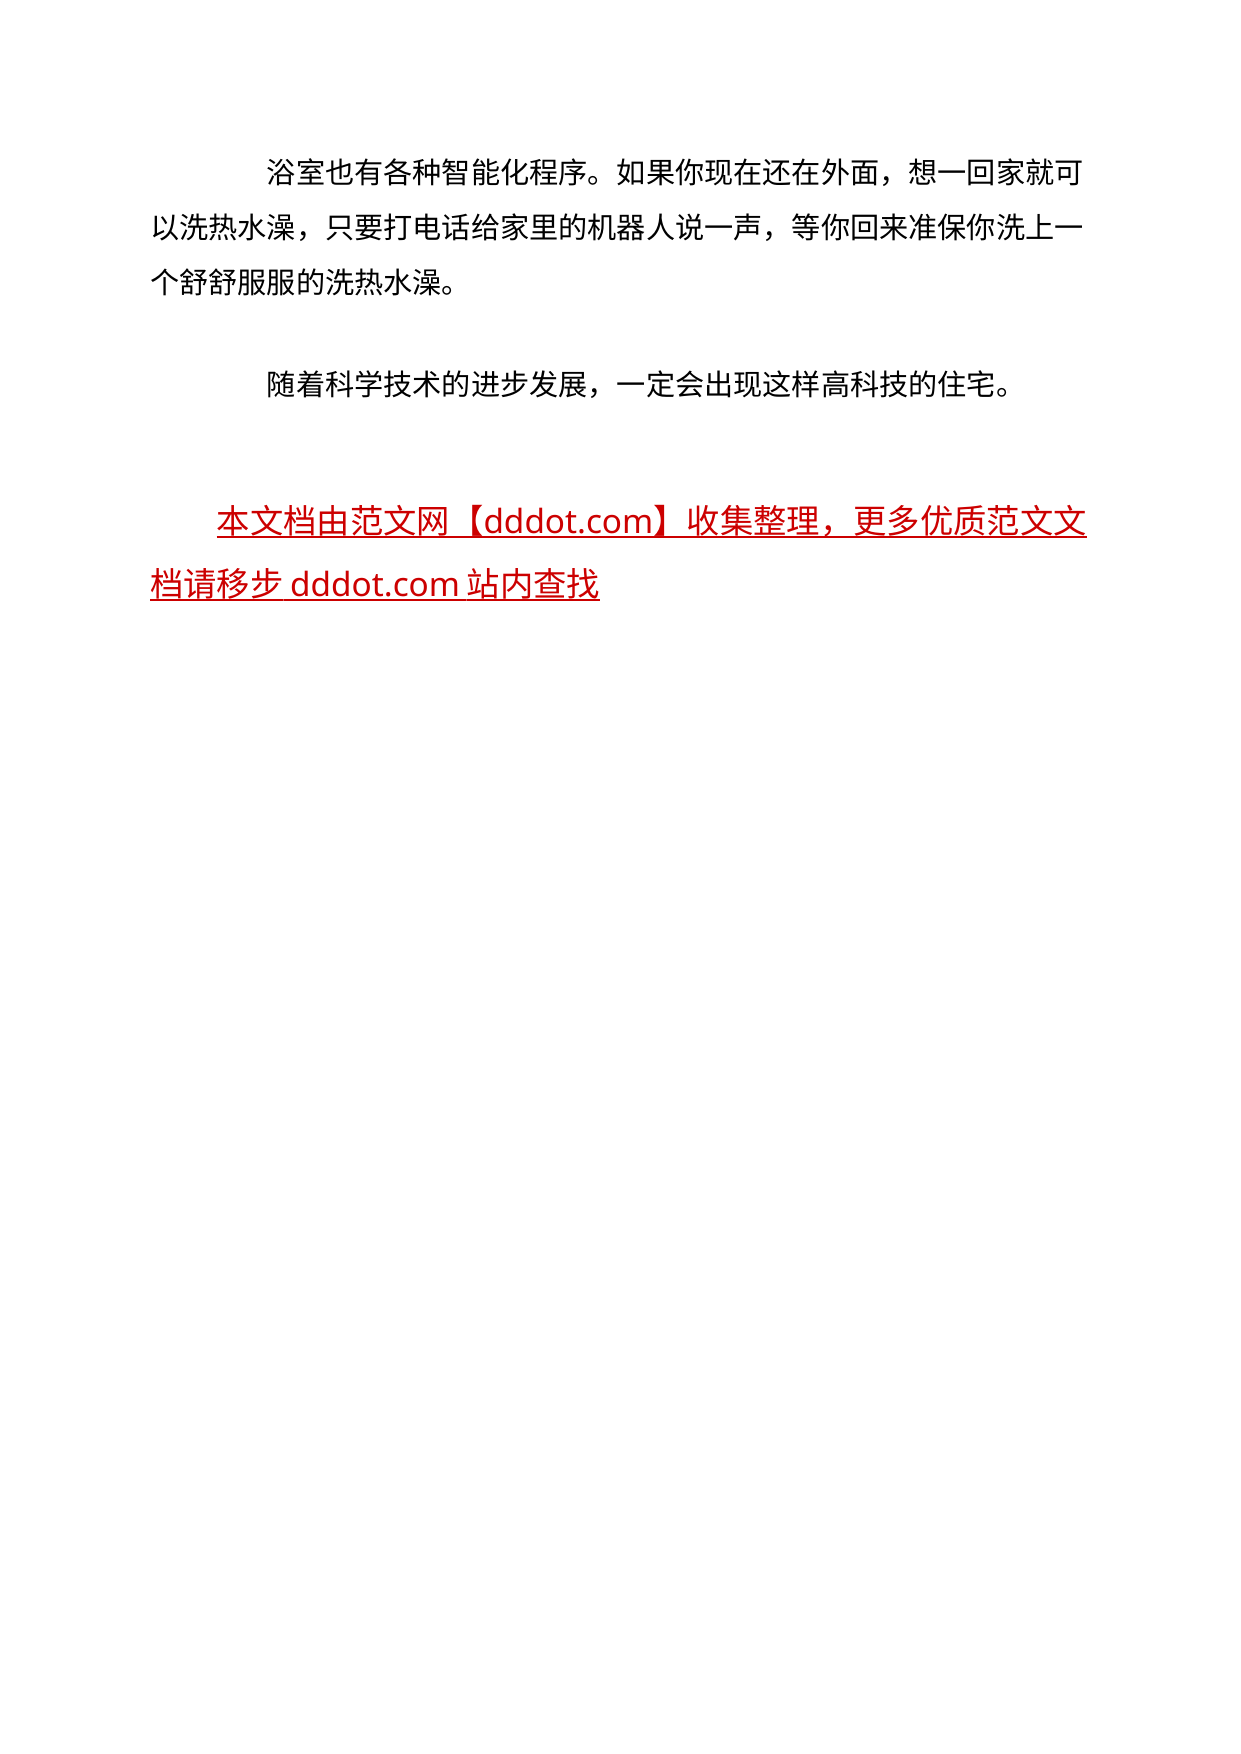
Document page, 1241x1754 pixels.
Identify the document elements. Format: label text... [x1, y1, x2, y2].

text 浴室也有各种智能化程序。如果你现在还在外面，想一回家就可以洗热水澡，只要打电话给家里的机器人说一声，等你回来准保你洗上一个舒舒服服的洗热水澡。 [150, 150, 1090, 302]
text 本文档由范文网【dddot.com】收集整理，更多优质范文文档请移步dddot.com站内查找 [150, 494, 1090, 606]
text 随着科学技术的进步发展，一定会出现这样高科技的住宅。 [150, 362, 1090, 404]
